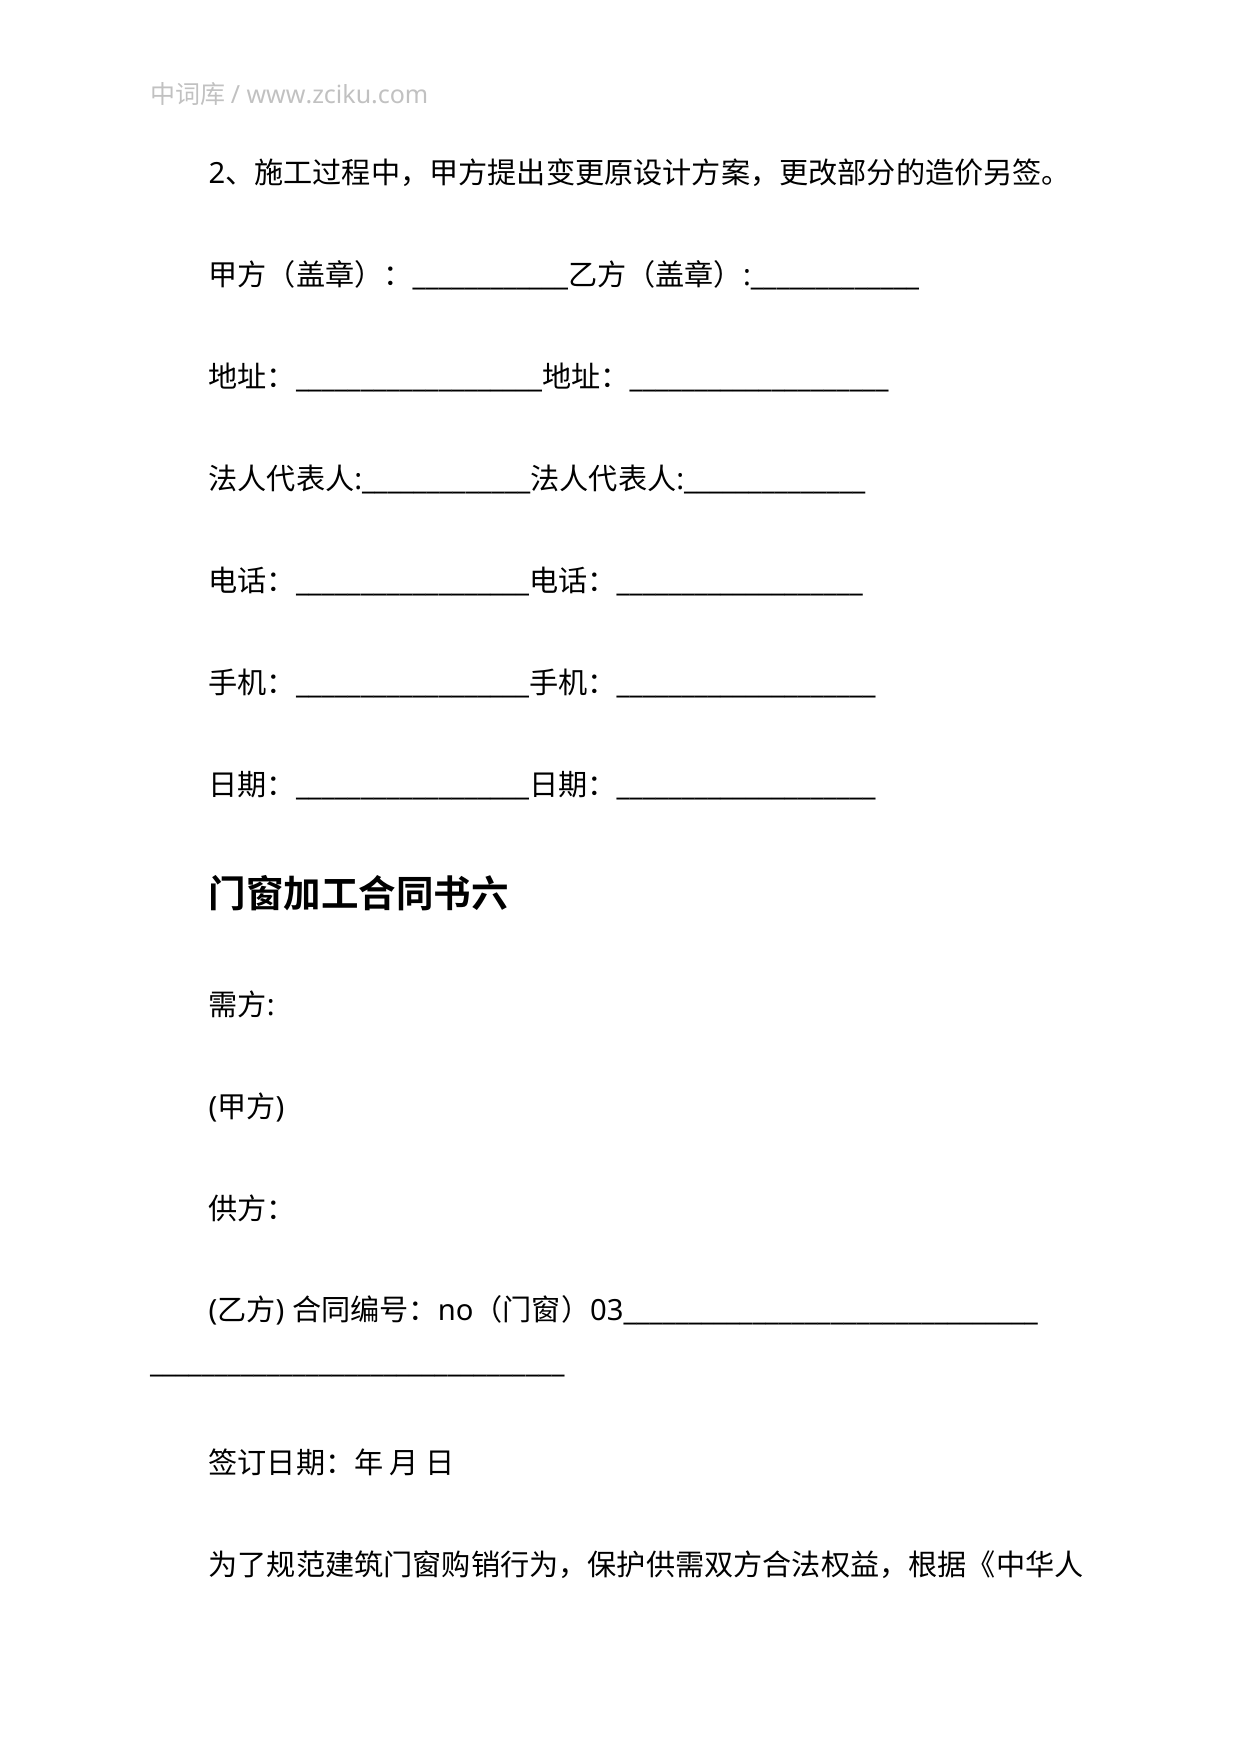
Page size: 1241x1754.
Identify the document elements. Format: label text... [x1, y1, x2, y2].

text 需方: [150, 981, 1090, 1024]
text (甲方) [150, 1083, 1090, 1126]
text 供方： [150, 1185, 1090, 1227]
text 日期：__________________日期：____________________ [150, 762, 1090, 804]
text 门窗加工合同书六 [150, 864, 1090, 918]
text 法人代表人:_____________法人代表人:______________ [150, 456, 1090, 498]
text 甲方（盖章）：____________乙方（盖章）:_____________ [150, 252, 1090, 294]
text 手机：__________________手机：____________________ [150, 660, 1090, 702]
text 电话：__________________电话：___________________ [150, 558, 1090, 600]
text 签订日期：年 月 日 [150, 1440, 1090, 1482]
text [150, 1541, 1090, 1584]
text (乙方) 合同编号：no（门窗）03________________________________ ________________________________ [150, 1287, 1090, 1381]
text 2、施工过程中，甲方提出变更原设计方案，更改部分的造价另签。 [150, 150, 1090, 192]
text 地址：___________________地址：____________________ [150, 354, 1090, 396]
